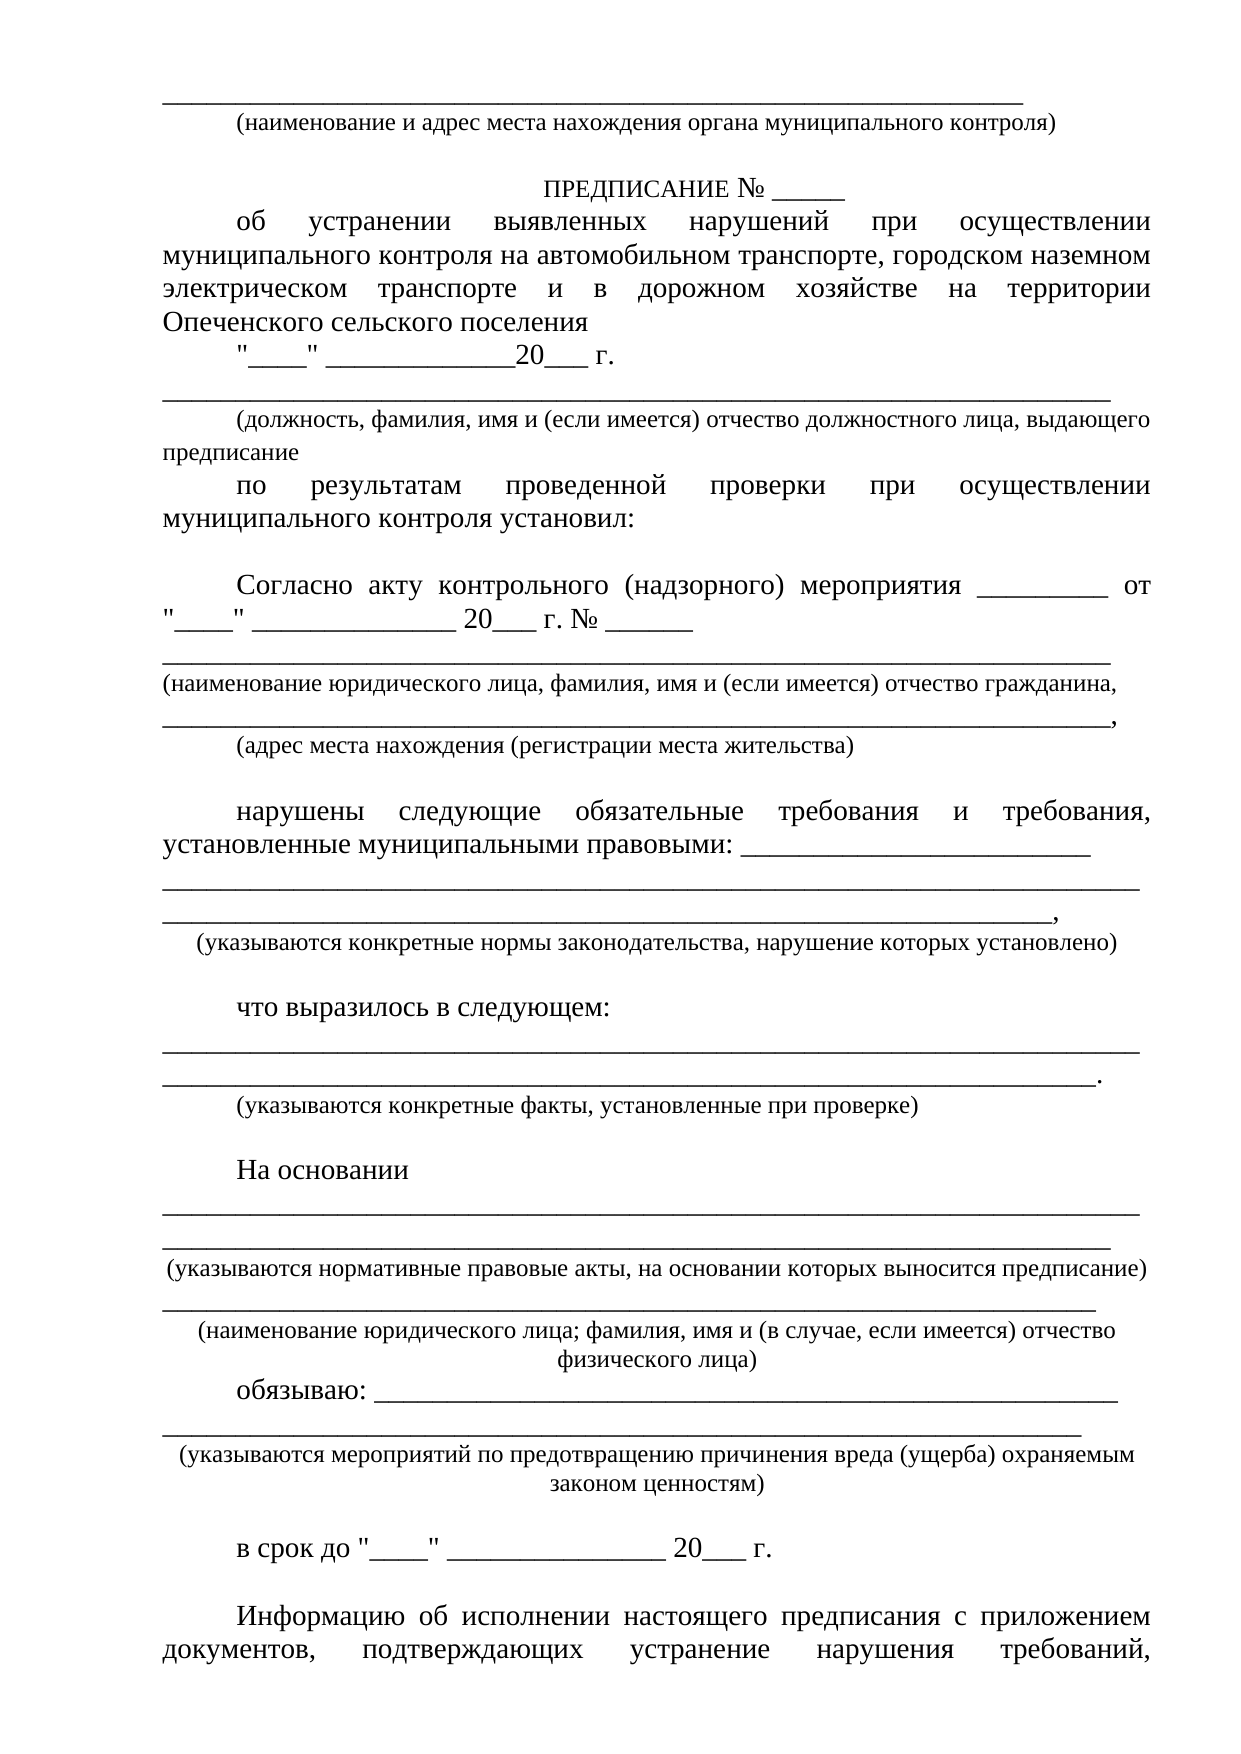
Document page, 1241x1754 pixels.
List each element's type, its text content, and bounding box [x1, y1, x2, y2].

text _________________________________________________________________ [162, 634, 1152, 668]
text _________________________________________________________________, [162, 697, 1152, 730]
text ПРЕДПИСАНИЕ № _____ [162, 170, 1152, 203]
text нарушены следующие обязательные требования и требования, установленные муниципальными правовыми: ________________________ [162, 793, 1152, 860]
text об устранении выявленных нарушений при осуществлении муниципального контроля на автомобильном транспорте, городском наземном электрическом транспорте и в дорожном хозяйстве на территории Опеченского сельского поселения [162, 203, 1152, 337]
text ________________________________________________________________ [162, 1281, 1152, 1315]
text ________________________________________________________________________________________________________________________________, [162, 860, 1152, 927]
text в срок до "____" _______________ 20___ г. [162, 1531, 1152, 1564]
text На основании [162, 1152, 1152, 1186]
text (указываются нормативные правовые акты, на основании которых выносится предписание) [162, 1253, 1152, 1281]
text _______________________________________________________________ [162, 1406, 1152, 1439]
text Согласно акту контрольного (надзорного) мероприятия _________ от "____" ______________ 20___ г. № ______ [162, 567, 1152, 634]
text (наименование юридического лица, фамилия, имя и (если имеется) отчество гражданина, [162, 668, 1152, 697]
text (указываются мероприятий по предотвращению причинения вреда (ущерба) охраняемым законом ценностям) [162, 1439, 1152, 1497]
text (должность, фамилия, имя и (если имеется) отчество должностного лица, выдающего предписание [162, 404, 1152, 467]
text ____________________________________________________________________________________________________________________________________ [162, 1186, 1152, 1253]
text (указываются конкретные нормы законодательства, нарушение которых установлено) [162, 927, 1152, 956]
text "____" _____________20___ г. [162, 337, 1152, 371]
text _________________________________________________________________ [162, 371, 1152, 404]
text что выразилось в следующем: [162, 989, 1152, 1023]
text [162, 1598, 1152, 1665]
text ___________________________________________________________________________________________________________________________________. [162, 1023, 1152, 1090]
text ___________________________________________________________ [162, 74, 1152, 107]
text (указываются конкретные факты, установленные при проверке) [162, 1090, 1152, 1118]
text (адрес места нахождения (регистрации места жительства) [162, 730, 1152, 759]
text обязываю: ___________________________________________________ [162, 1372, 1152, 1406]
text по результатам проведенной проверки при осуществлении муниципального контроля установил: [162, 467, 1152, 534]
text (наименование и адрес места нахождения органа муниципального контроля) [162, 107, 1152, 136]
text (наименование юридического лица; фамилия, имя и (в случае, если имеется) отчество физического лица) [162, 1315, 1152, 1372]
